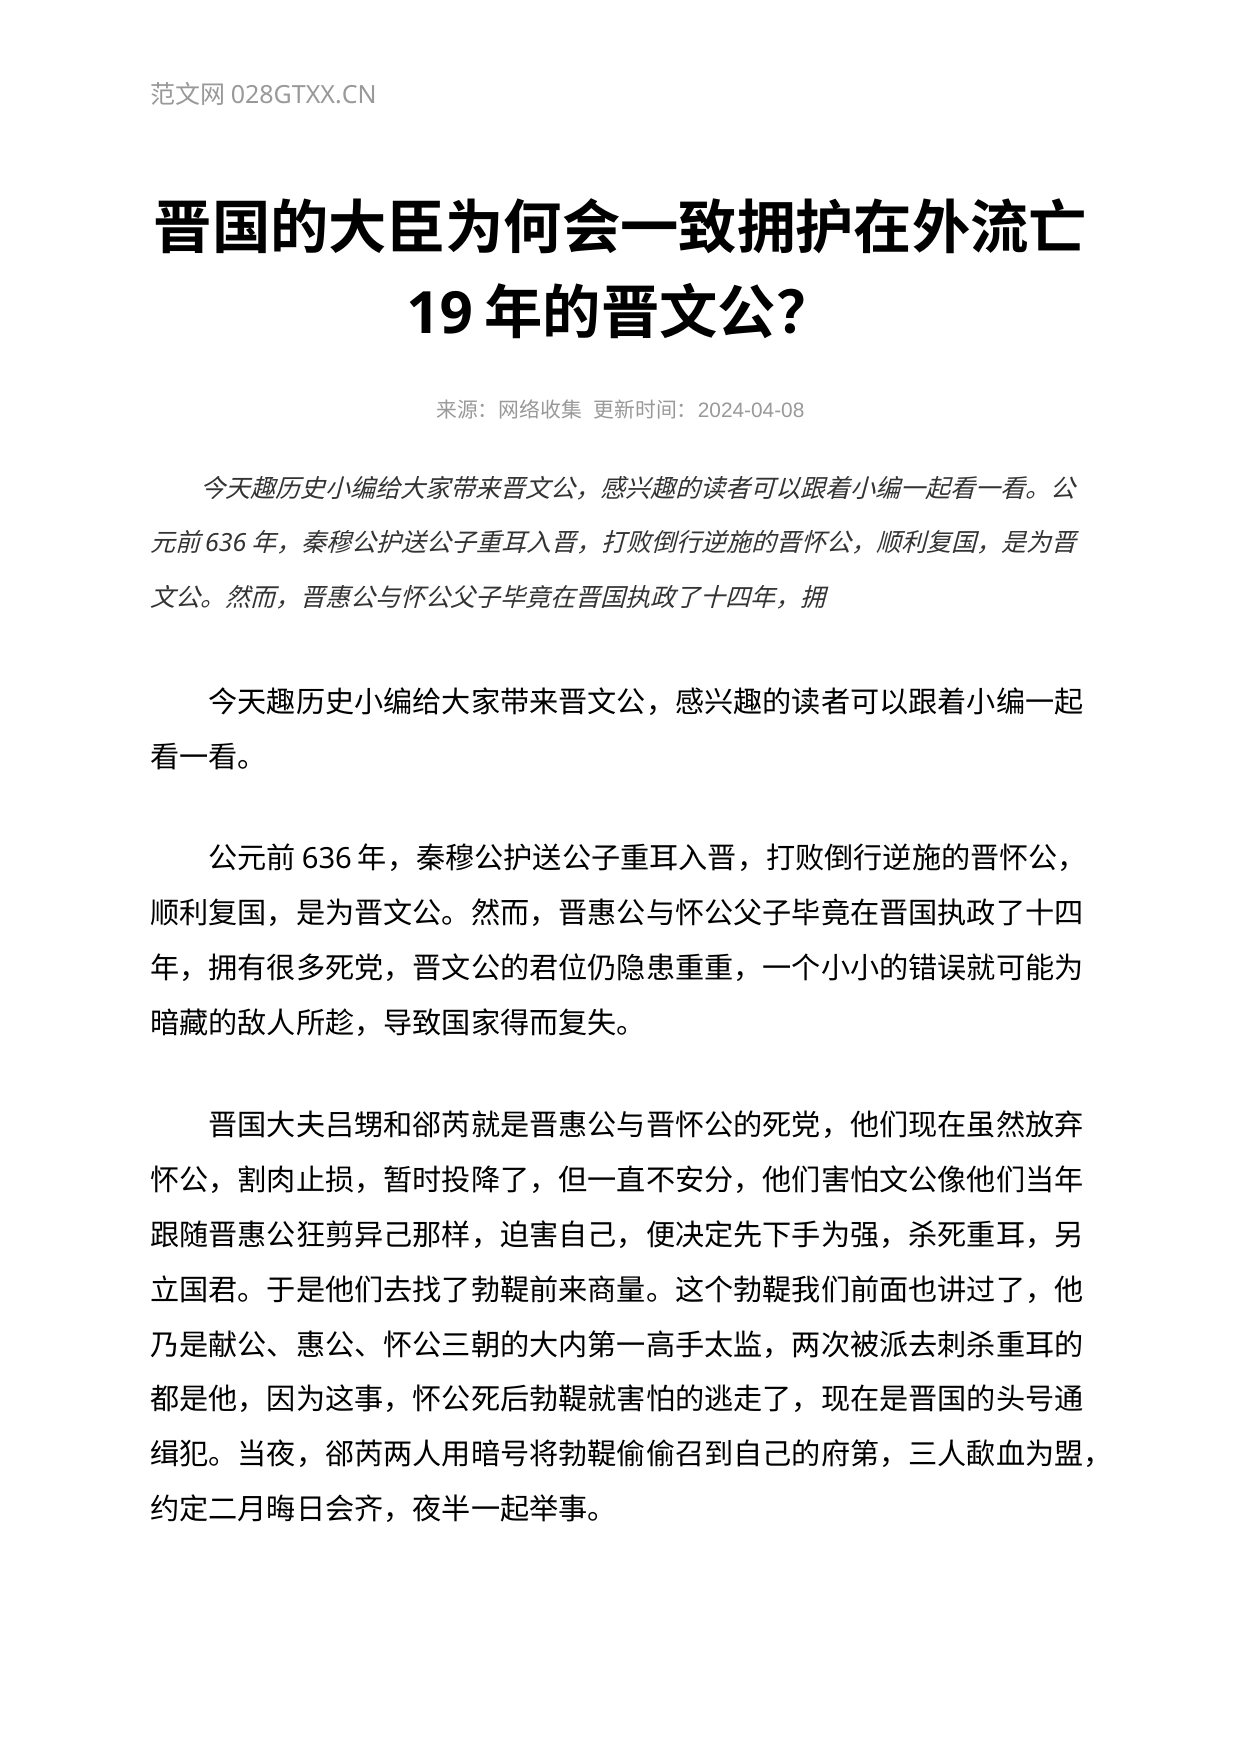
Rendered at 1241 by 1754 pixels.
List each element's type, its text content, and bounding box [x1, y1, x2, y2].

text 公元前636年，秦穆公护送公子重耳入晋，打败倒行逆施的晋怀公，顺利复国，是为晋文公。然而，晋惠公与怀公父子毕竟在晋国执政了十四年，拥有很多死党，晋文公的君位仍隐患重重，一个小小的错误就可能为暗藏的敌人所趁，导致国家得而复失。 [150, 835, 1090, 1042]
text 今天趣历史小编给大家带来晋文公，感兴趣的读者可以跟着小编一起看一看。公元前636年，秦穆公护送公子重耳入晋，打败倒行逆施的晋怀公，顺利复国，是为晋文公。然而，晋惠公与怀公父子毕竟在晋国执政了十四年，拥 [150, 468, 1090, 613]
text 来源：网络收集 更新时间：2024-04-08 [150, 397, 1090, 421]
subtitle 晋国的大臣为何会一致拥护在外流亡19年的晋文公？ [150, 181, 1090, 351]
text 晋国大夫吕甥和郤芮就是晋惠公与晋怀公的死党，他们现在虽然放弃怀公，割肉止损，暂时投降了，但一直不安分，他们害怕文公像他们当年跟随晋惠公狂剪异己那样，迫害自己，便决定先下手为强，杀死重耳，另立国君。于是他们去找了勃鞮前来商量。这个勃鞮我们前面也讲过了，他乃是献公、惠公、怀公三朝的大内第一高手太监，两次被派去刺杀重耳的都是他，因为这事，怀公死后勃鞮就害怕的逃走了，现在是晋国的头号通缉犯。当夜，郤芮两人用暗号将勃鞮偷偷召到自己的府第，三人歃血为盟，约定二月晦日会齐，夜半一起举事。 [150, 1101, 1090, 1528]
text 今天趣历史小编给大家带来晋文公，感兴趣的读者可以跟着小编一起看一看。 [150, 678, 1090, 775]
